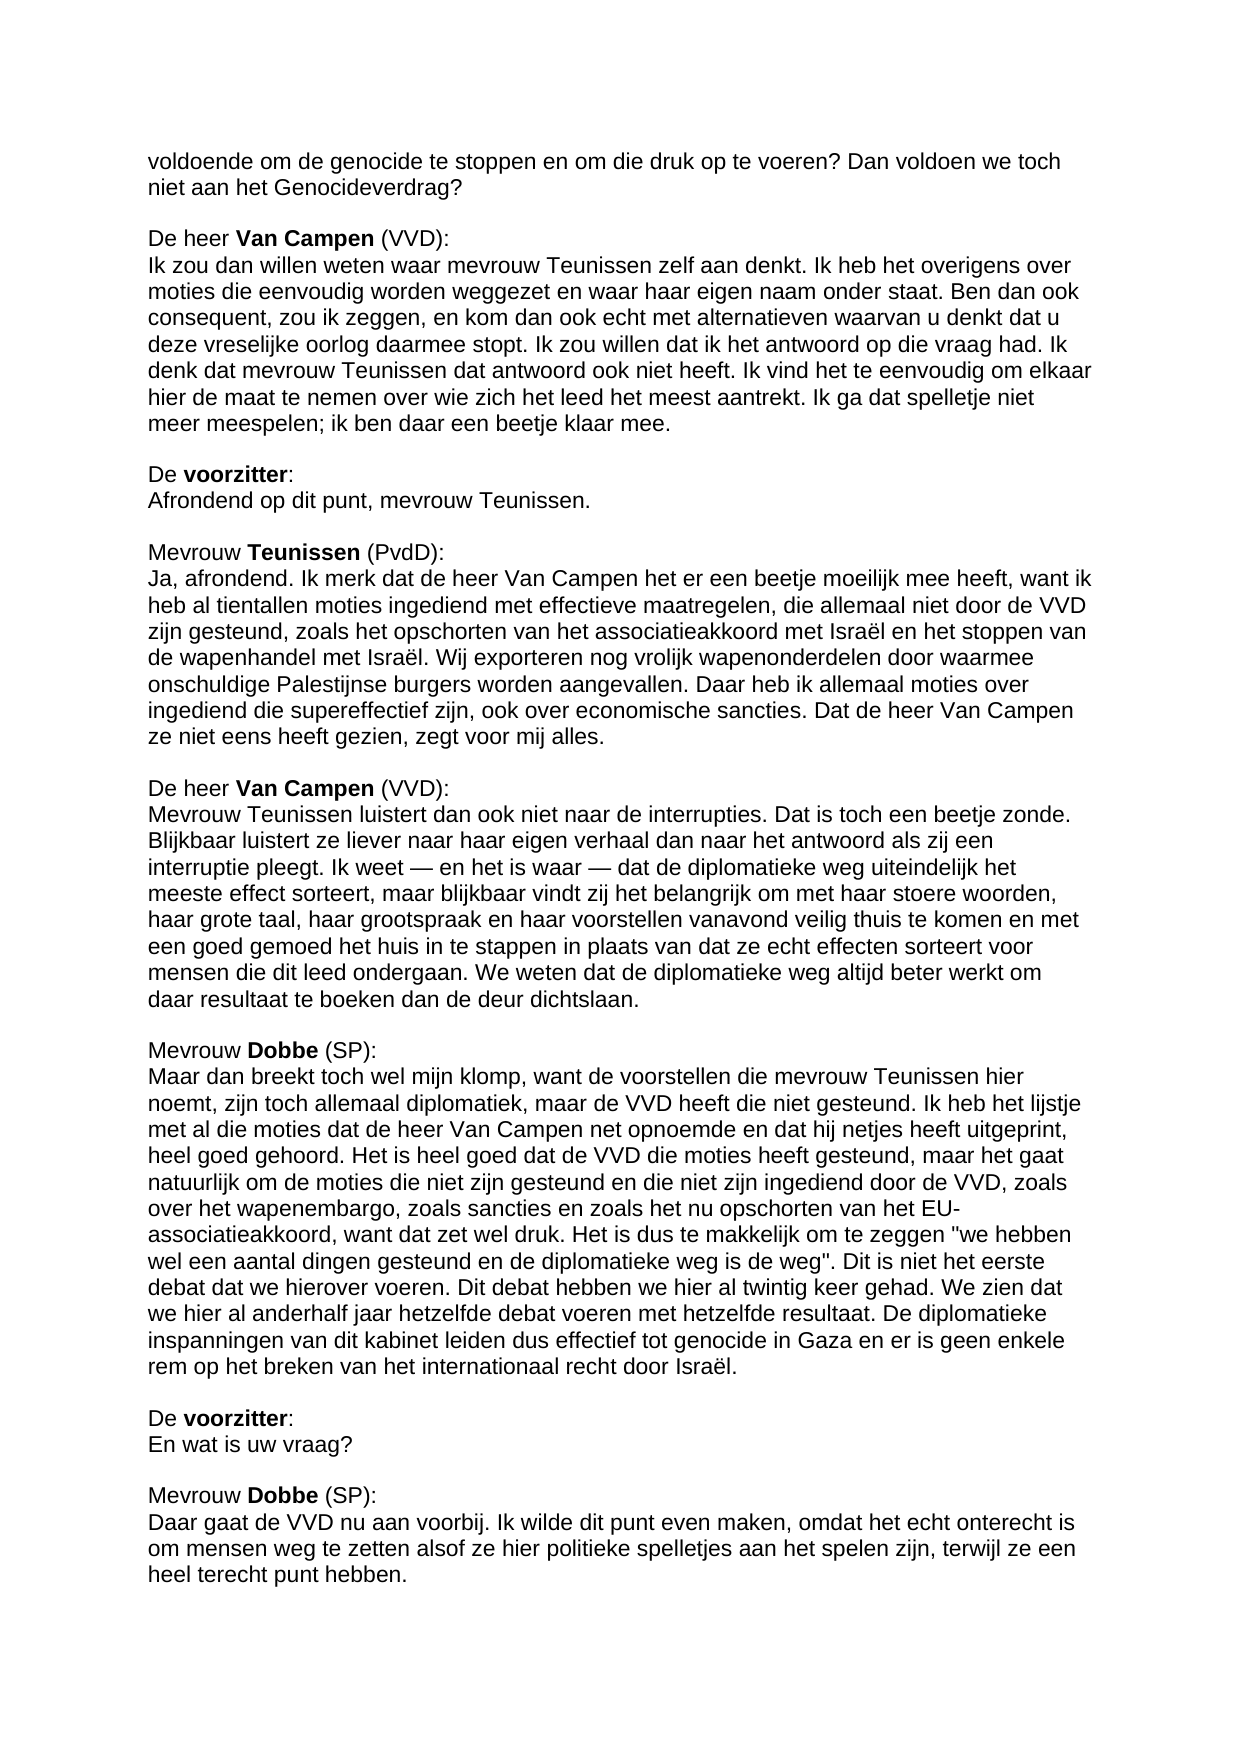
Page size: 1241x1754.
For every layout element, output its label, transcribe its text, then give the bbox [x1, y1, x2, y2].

text Mevrouw Dobbe (SP): Maar dan breekt toch wel mijn klomp, want de voorstellen die mevrouw Teunissen hier noemt, zijn toch allemaal diplomatiek, maar de VVD heeft die niet gesteund. Ik heb het lijstje met al die moties dat de heer Van Campen net opnoemde en dat hij netjes heeft uitgeprint, heel goed gehoord. Het is heel goed dat de VVD die moties heeft gesteund, maar het gaat natuurlijk om de moties die niet zijn gesteund en die niet zijn ingediend door de VVD, zoals over het wapenembargo, zoals sancties en zoals het nu opschorten van het EU-associatieakkoord, want dat zet wel druk. Het is dus te makkelijk om te zeggen "we hebben wel een aantal dingen gesteund en de diplomatieke weg is de weg". Dit is niet het eerste debat dat we hierover voeren. Dit debat hebben we hier al twintig keer gehad. We zien dat we hier al anderhalf jaar hetzelfde debat voeren met hetzelfde resultaat. De diplomatieke inspanningen van dit kabinet leiden dus effectief tot genocide in Gaza en er is geen enkele rem op het breken van het internationaal recht door Israël. [148, 1037, 1093, 1379]
text Mevrouw Dobbe (SP): Daar gaat de VVD nu aan voorbij. Ik wilde dit punt even maken, omdat het echt onterecht is om mensen weg te zetten alsof ze hier politieke spelletjes aan het spelen zijn, terwijl ze een heel terecht punt hebben. [148, 1482, 1093, 1588]
text De voorzitter: En wat is uw vraag? [148, 1404, 1093, 1457]
text De voorzitter: Afrondend op dit punt, mevrouw Teunissen. [148, 461, 1093, 514]
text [148, 148, 1093, 200]
text Mevrouw Teunissen (PvdD): Ja, afrondend. Ik merk dat de heer Van Campen het er een beetje moeilijk mee heeft, want ik heb al tientallen moties ingediend met effectieve maatregelen, die allemaal niet door de VVD zijn gesteund, zoals het opschorten van het associatieakkoord met Israël en het stoppen van de wapenhandel met Israël. Wij exporteren nog vrolijk wapenonderdelen door waarmee onschuldige Palestijnse burgers worden aangevallen. Daar heb ik allemaal moties over ingediend die supereffectief zijn, ook over economische sancties. Dat de heer Van Campen ze niet eens heeft gezien, zegt voor mij alles. [148, 539, 1093, 750]
text De heer Van Campen (VVD): Mevrouw Teunissen luistert dan ook niet naar de interrupties. Dat is toch een beetje zonde. Blijkbaar luistert ze liever naar haar eigen verhaal dan naar het antwoord als zij een interruptie pleegt. Ik weet — en het is waar — dat de diplomatieke weg uiteindelijk het meeste effect sorteert, maar blijkbaar vindt zij het belangrijk om met haar stoere woorden, haar grote taal, haar grootspraak en haar voorstellen vanavond veilig thuis te komen en met een goed gemoed het huis in te stappen in plaats van dat ze echt effecten sorteert voor mensen die dit leed ondergaan. We weten dat de diplomatieke weg altijd beter werkt om daar resultaat te boeken dan de deur dichtslaan. [148, 775, 1093, 1012]
text De heer Van Campen (VVD): Ik zou dan willen weten waar mevrouw Teunissen zelf aan denkt. Ik heb het overigens over moties die eenvoudig worden weggezet en waar haar eigen naam onder staat. Ben dan ook consequent, zou ik zeggen, en kom dan ook echt met alternatieven waarvan u denkt dat u deze vreselijke oorlog daarmee stopt. Ik zou willen dat ik het antwoord op die vraag had. Ik denk dat mevrouw Teunissen dat antwoord ook niet heeft. Ik vind het te eenvoudig om elkaar hier de maat te nemen over wie zich het leed het meest aantrekt. Ik ga dat spelletje niet meer meespelen; ik ben daar een beetje klaar mee. [148, 225, 1093, 436]
